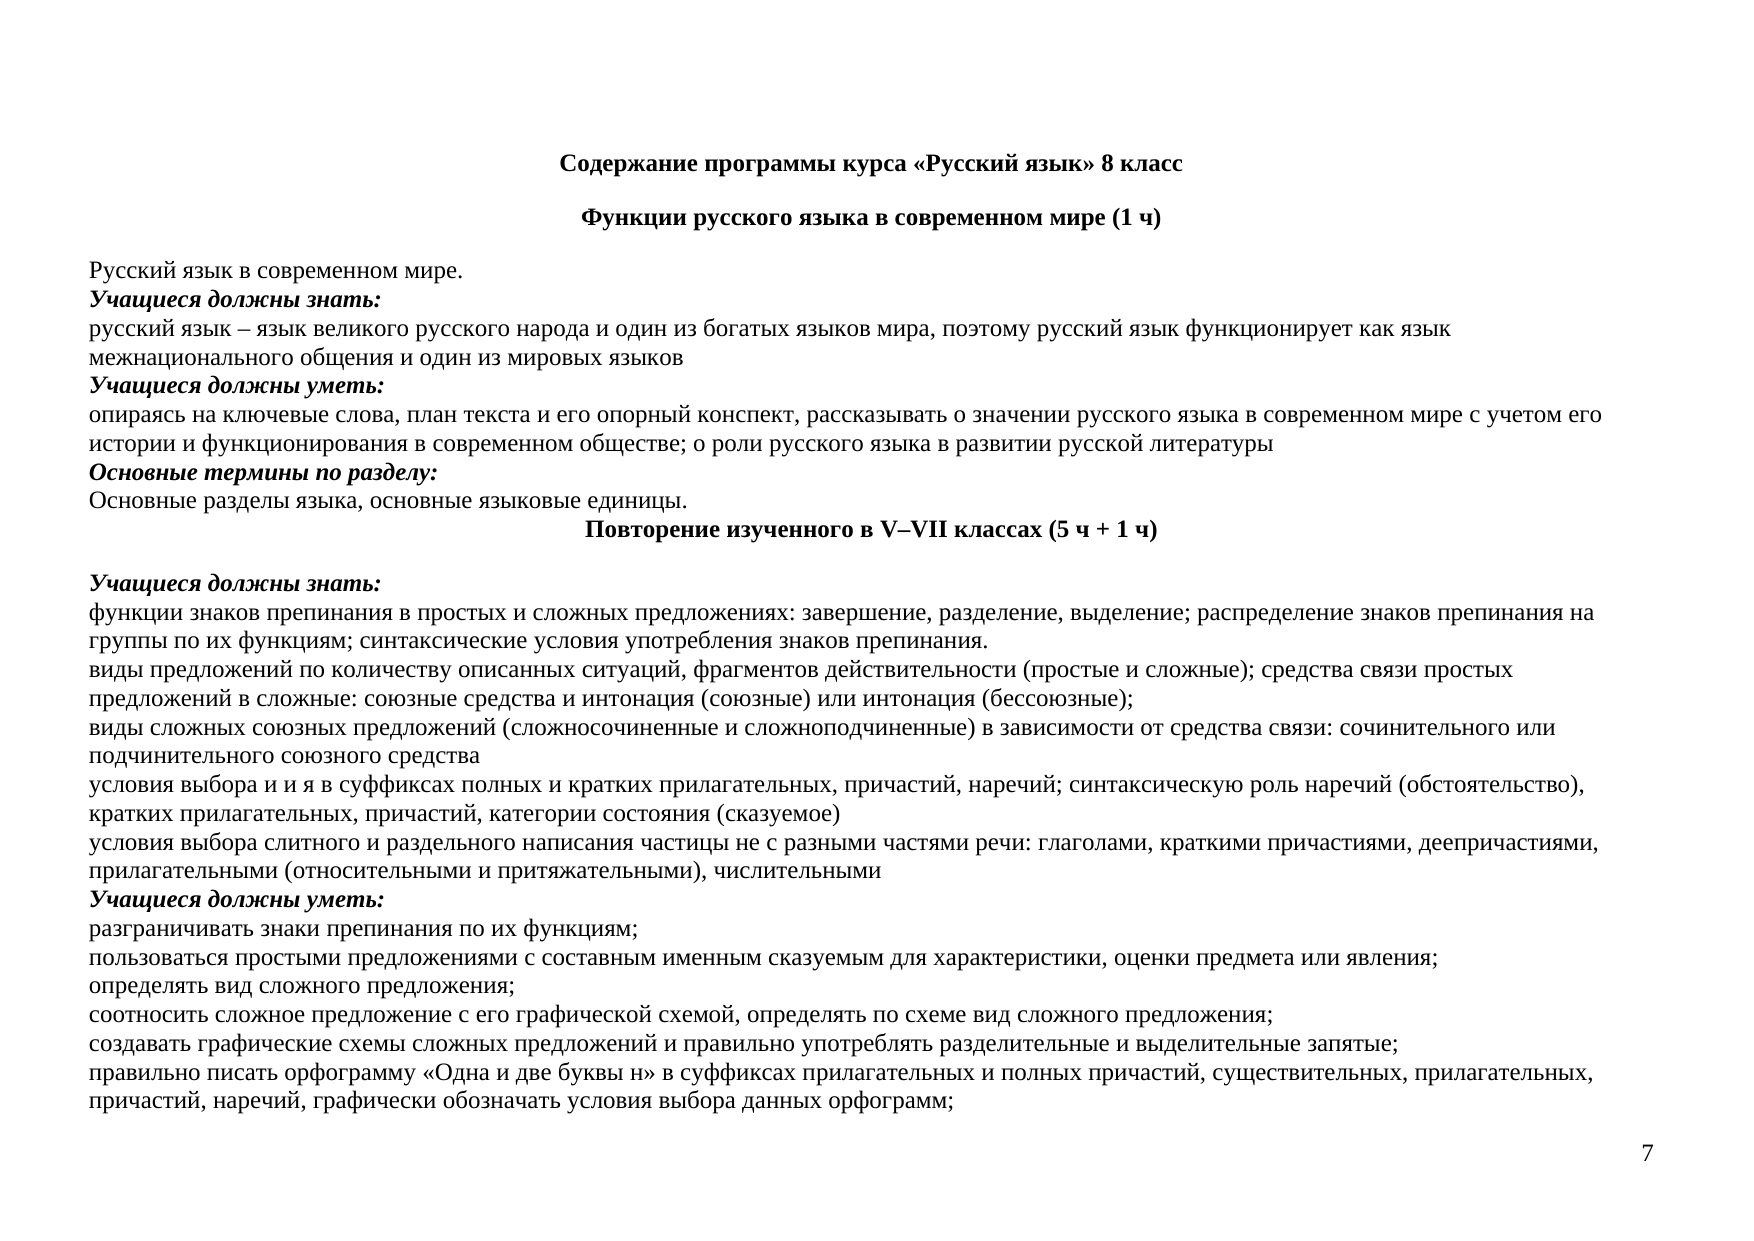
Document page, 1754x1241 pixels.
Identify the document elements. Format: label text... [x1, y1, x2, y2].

text Повторение изученного в V–VII классах (5 ч + 1 ч) [89, 514, 1654, 543]
text создавать графические схемы сложных предложений и правильно употреблять разделительные и выделительные запятые; [89, 1028, 1654, 1057]
text виды сложных союзных предложений (сложносочиненные и сложноподчиненные) в зависимости от средства связи: сочинительного или подчинительного союзного средства [89, 712, 1654, 769]
text виды предложений по количеству описанных ситуаций, фрагментов действительности (простые и сложные); средства связи простых предложений в сложные: союзные средства и интонация (союзные) или интонация (бессоюзные); [89, 654, 1654, 712]
text Учащиеся должны знать: [89, 284, 1654, 313]
text опираясь на ключевые слова, план текста и его опорный конспект, рассказывать о значении русского языка в современном мире с учетом его истории и функционирования в современном обществе; о роли русского языка в развитии русской литературы [89, 399, 1654, 457]
text Русский язык в современном мире. [89, 255, 1654, 284]
text условия выбора и и я в суффиксах полных и кратких прилагательных, причастий, наречий; синтаксическую роль наречий (обстоятельство), кратких прилагательных, причастий, категории состояния (сказуемое) [89, 769, 1654, 827]
text Основные разделы языка, основные языковые единицы. [89, 485, 1654, 514]
text русский язык – язык великого русского народа и один из богатых языков мира, поэтому русский язык функционирует как язык межнационального общения и один из мировых языков [89, 313, 1654, 370]
text Основные термины по разделу: [89, 457, 1654, 485]
text Учащиеся должны знать: [89, 568, 1654, 597]
text функции знаков препинания в простых и сложных предложениях: завершение, разделение, выделение; распределение знаков препинания на группы по их функциям; синтаксические условия употребления знаков препинания. [89, 597, 1654, 654]
text условия выбора слитного и раздельного написания частицы не с разными частями речи: глаголами, краткими причастиями, деепричастиями, прилагательными (относительными и притяжательными), числительными [89, 827, 1654, 884]
text Содержание программы курса «Русский язык» 8 класс [89, 148, 1654, 176]
text правильно писать орфограмму «Одна и две буквы н» в суффиксах прилагательных и полных причастий, существительных, прилагательных, причастий, наречий, графически обозначать условия выбора данных орфограмм; [89, 1057, 1654, 1114]
text разграничивать знаки препинания по их функциям; [89, 913, 1654, 942]
text пользоваться простыми предложениями с составным именным сказуемым для характеристики, оценки предмета или явления; [89, 942, 1654, 971]
text Функции русского языка в современном мире (1 ч) [89, 202, 1654, 230]
text Учащиеся должны уметь: [89, 370, 1654, 399]
text соотносить сложное предложение с его графической схемой, определять по схеме вид сложного предложения; [89, 999, 1654, 1028]
text определять вид сложного предложения; [89, 971, 1654, 999]
text Учащиеся должны уметь: [89, 884, 1654, 913]
